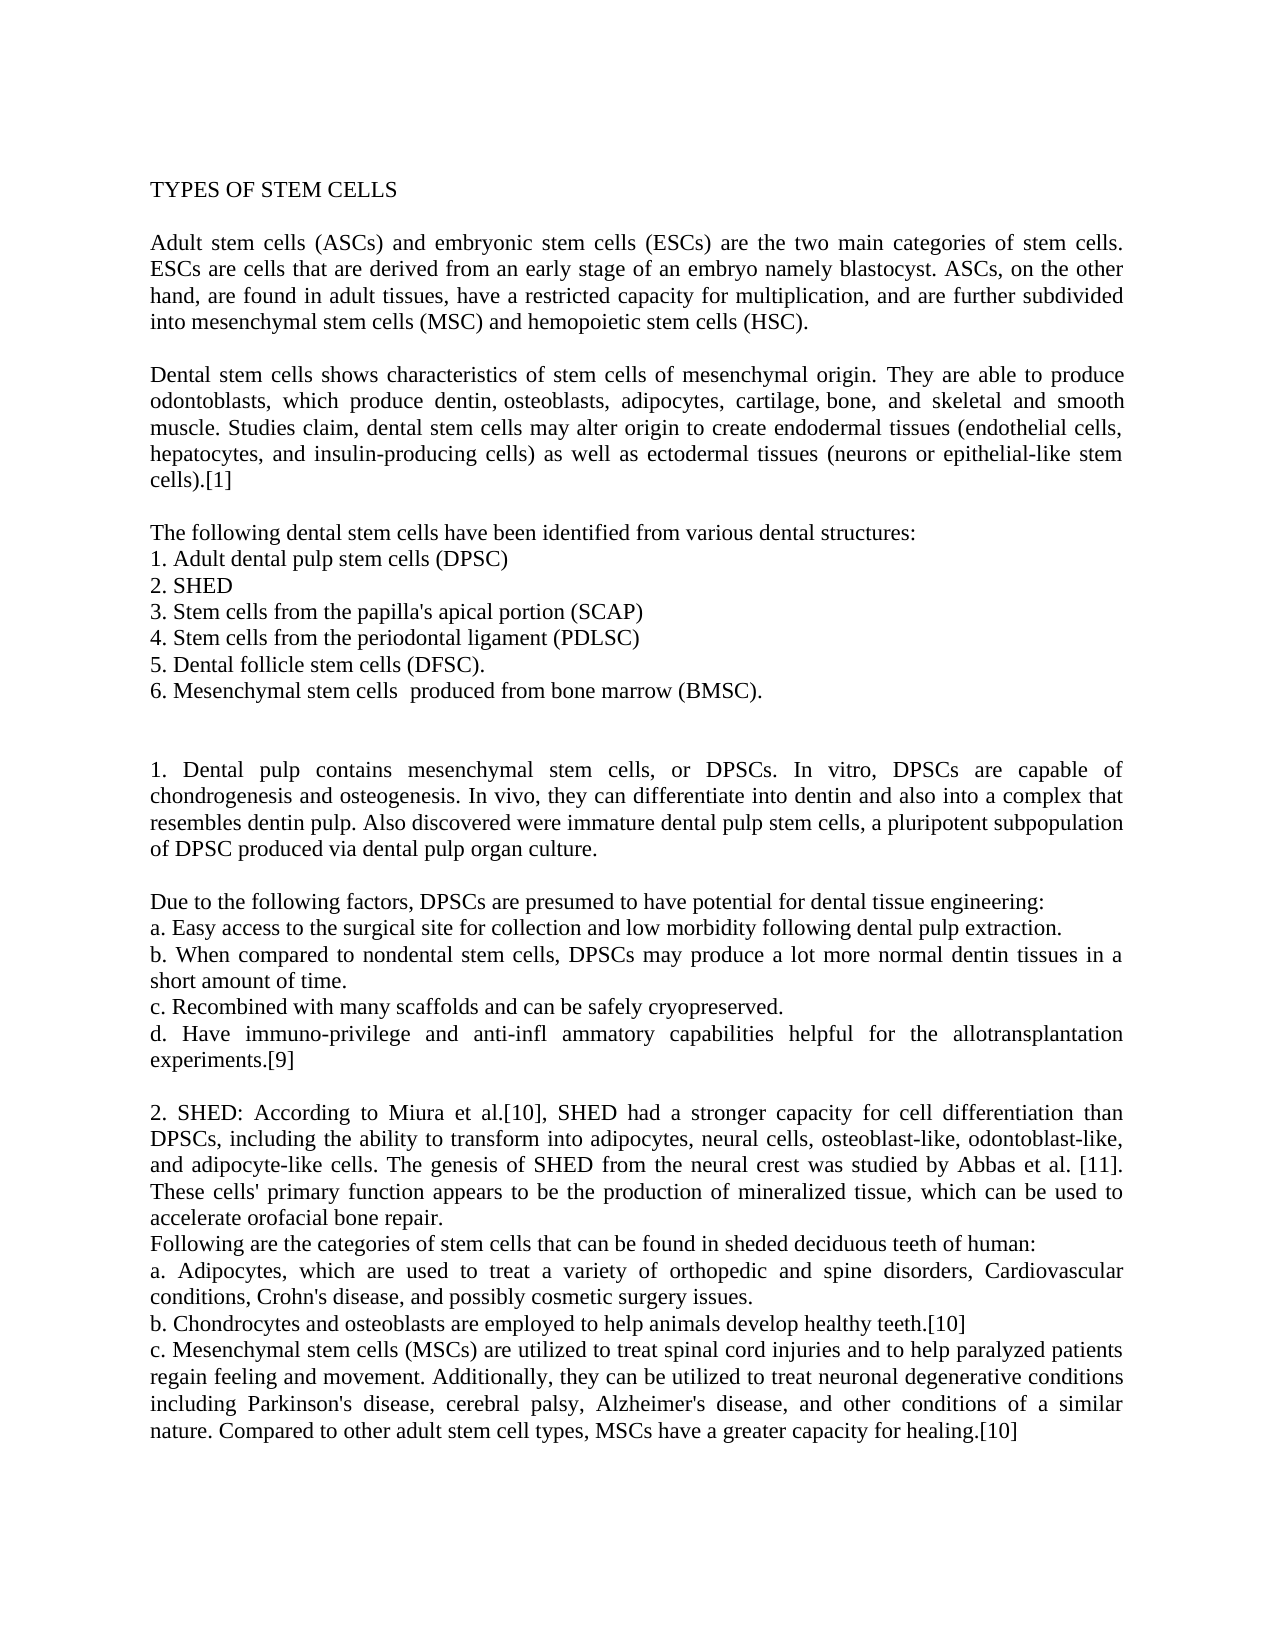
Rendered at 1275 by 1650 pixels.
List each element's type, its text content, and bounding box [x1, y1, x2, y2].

text Dental stem cells shows characteristics of stem cells of mesenchymal origin. They are able to produce odontoblasts, which produce dentin, osteoblasts, adipocytes, cartilage, bone, and skeletal and smooth muscle. Studies claim, dental stem cells may alter origin to create endodermal tissues (endothelial cells, hepatocytes, and insulin-producing cells) as well as ectodermal tissues (neurons or epithelial-like stem cells).[1] [150, 361, 1125, 493]
text TYPES OF STEM CELLS [150, 176, 1125, 203]
text b. Chondrocytes and osteoblasts are employed to help animals develop healthy teeth.[10] [150, 1309, 1125, 1336]
text 3. Stem cells from the papilla's apical portion (SCAP) [150, 598, 1125, 624]
text The following dental stem cells have been identified from various dental structures: [150, 519, 1125, 545]
text 5. Dental follicle stem cells (DFSC). [150, 651, 1125, 677]
text d. Have immuno-privilege and anti-infl ammatory capabilities helpful for the allotransplantation experiments.[9] [150, 1020, 1125, 1072]
text c. Mesenchymal stem cells (MSCs) are utilized to treat spinal cord injuries and to help paralyzed patients regain feeling and movement. Additionally, they can be utilized to treat neuronal degenerative conditions including Parkinson's disease, cerebral palsy, Alzheimer's disease, and other conditions of a similar nature. Compared to other adult stem cell types, MSCs have a greater capacity for healing.[10] [150, 1336, 1125, 1443]
text Following are the categories of stem cells that can be found in sheded deciduous teeth of human: [150, 1231, 1125, 1257]
text a. Adipocytes, which are used to treat a variety of orthopedic and spine disorders, Cardiovascular conditions, Crohn's disease, and possibly cosmetic surgery issues. [150, 1257, 1125, 1309]
text Due to the following factors, DPSCs are presumed to have potential for dental tissue engineering: [150, 888, 1125, 914]
text Adult stem cells (ASCs) and embryonic stem cells (ESCs) are the two main categories of stem cells. ESCs are cells that are derived from an early stage of an embryo namely blastocyst. ASCs, on the other hand, are found in adult tissues, have a restricted capacity for multiplication, and are further subdivided into mesenchymal stem cells (MSC) and hemopoietic stem cells (HSC). [150, 229, 1125, 334]
text a. Easy access to the surgical site for collection and low morbidity following dental pulp extraction. [150, 914, 1125, 941]
text 4. Stem cells from the periodontal ligament (PDLSC) [150, 624, 1125, 651]
text 1. Adult dental pulp stem cells (DPSC) [150, 545, 1125, 572]
text b. When compared to nondental stem cells, DPSCs may produce a lot more normal dentin tissues in a short amount of time. [150, 941, 1125, 993]
text 2. SHED [150, 572, 1125, 598]
text 1. Dental pulp contains mesenchymal stem cells, or DPSCs. In vitro, DPSCs are capable of chondrogenesis and osteogenesis. In vivo, they can differentiate into dentin and also into a complex that resembles dentin pulp. Also discovered were immature dental pulp stem cells, a pluripotent subpopulation of DPSC produced via dental pulp organ culture. [150, 756, 1125, 862]
text 2. SHED: According to Miura et al.[10], SHED had a stronger capacity for cell differentiation than DPSCs, including the ability to transform into adipocytes, neural cells, osteoblast-like, odontoblast-like, and adipocyte-like cells. The genesis of SHED from the neural crest was studied by Abbas et al. [11]. These cells' primary function appears to be the production of mineralized tissue, which can be used to accelerate orofacial bone repair. [150, 1099, 1125, 1231]
text c. Recombined with many scaffolds and can be safely cryopreserved. [150, 993, 1125, 1020]
text 6. Mesenchymal stem cells produced from bone marrow (BMSC). [150, 677, 1125, 703]
